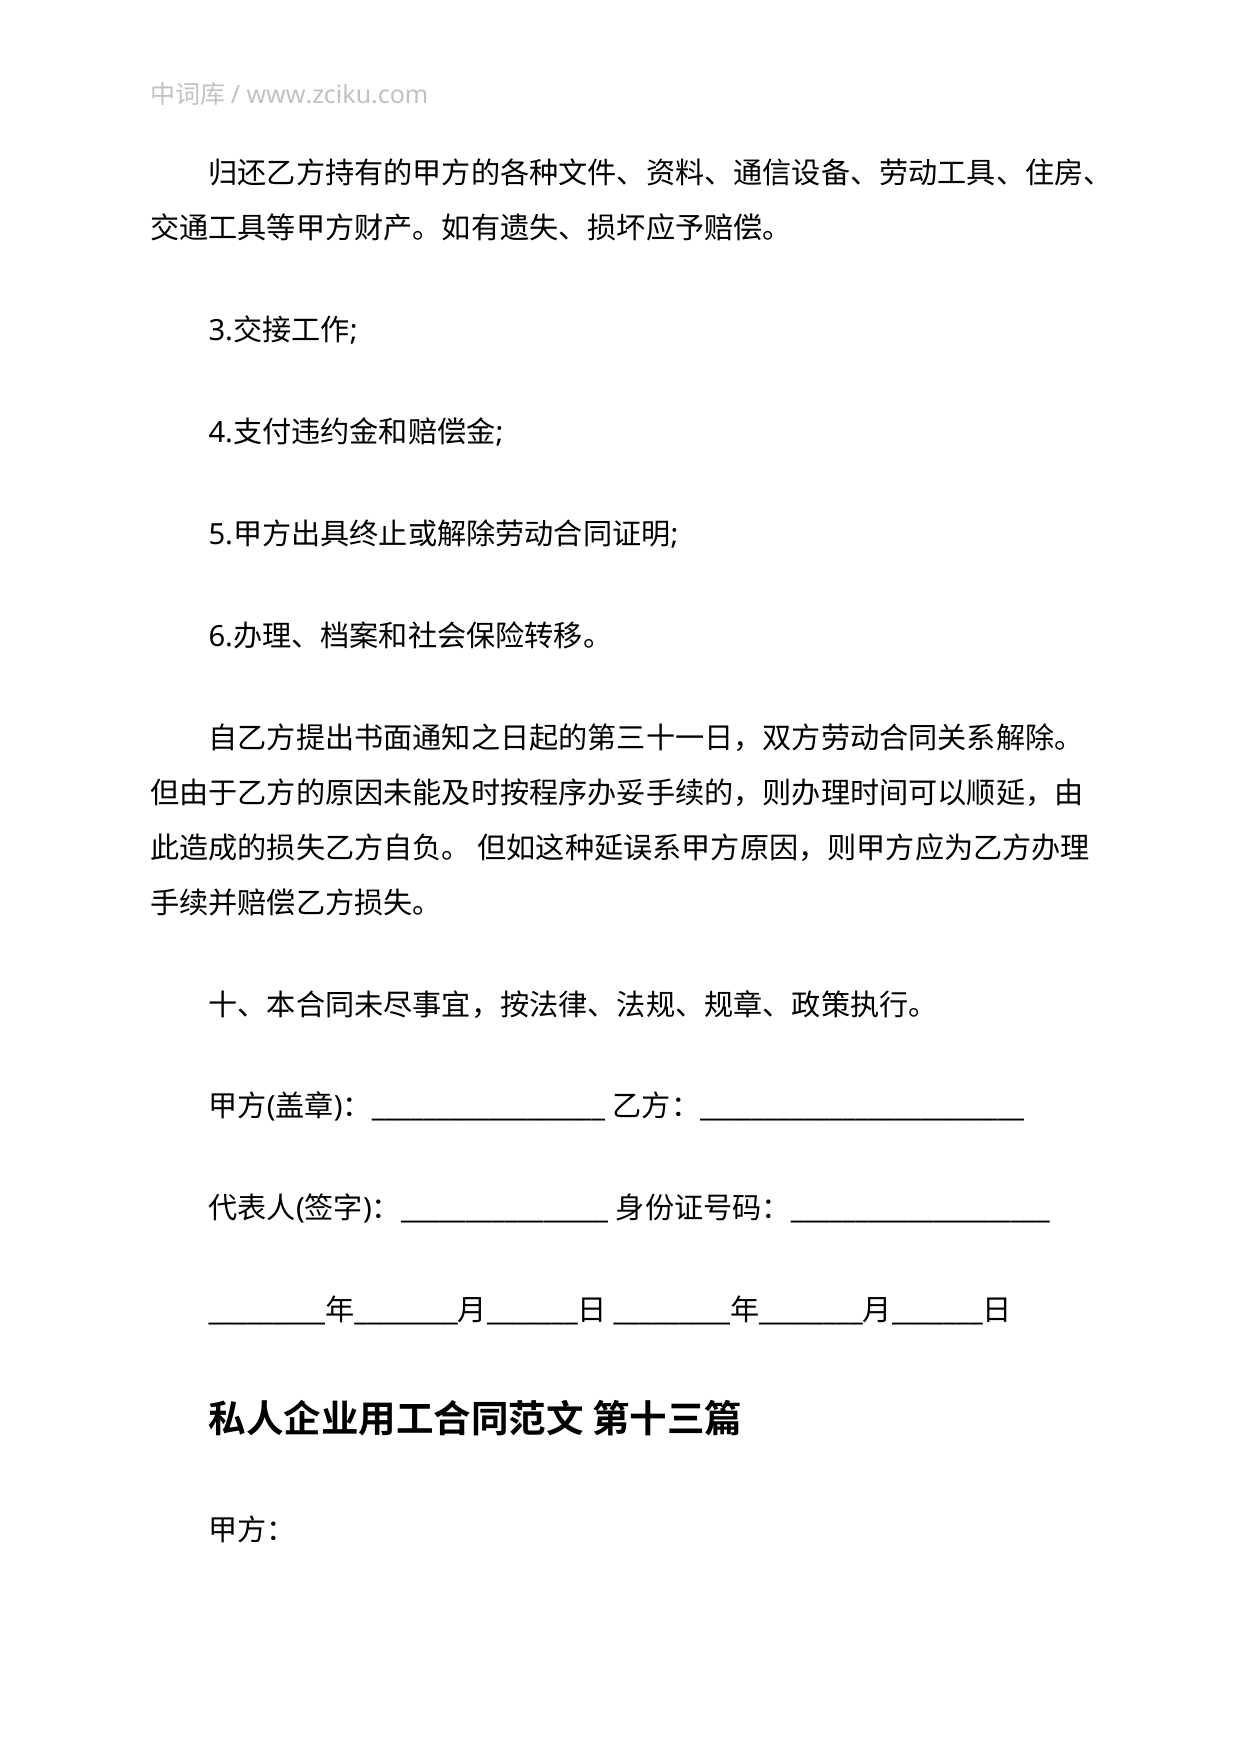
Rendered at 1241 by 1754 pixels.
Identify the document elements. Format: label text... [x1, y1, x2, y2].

text 甲方(盖章)：__________________ 乙方：_________________________ [150, 1083, 1090, 1125]
text _________年________月_______日 _________年________月_______日 [150, 1287, 1090, 1329]
text 3.交接工作; [150, 307, 1090, 349]
text 代表人(签字)：________________ 身份证号码：____________________ [150, 1185, 1090, 1227]
text 私人企业用工合同范文 第十三篇 [150, 1389, 1090, 1443]
text 十、本合同未尽事宜，按法律、法规、规章、政策执行。 [150, 981, 1090, 1023]
text 归还乙方持有的甲方的各种文件、资料、通信设备、劳动工具、住房、交通工具等甲方财产。如有遗失、损坏应予赔偿。 [150, 150, 1090, 247]
text 4.支付违约金和赔偿金; [150, 409, 1090, 451]
text 5.甲方出具终止或解除劳动合同证明; [150, 511, 1090, 553]
text 自乙方提出书面通知之日起的第三十一日，双方劳动合同关系解除。但由于乙方的原因未能及时按程序办妥手续的，则办理时间可以顺延，由此造成的损失乙方自负。 但如这种延误系甲方原因，则甲方应为乙方办理手续并赔偿乙方损失。 [150, 714, 1090, 922]
text 甲方： [150, 1506, 1090, 1548]
text 6.办理、档案和社会保险转移。 [150, 613, 1090, 655]
